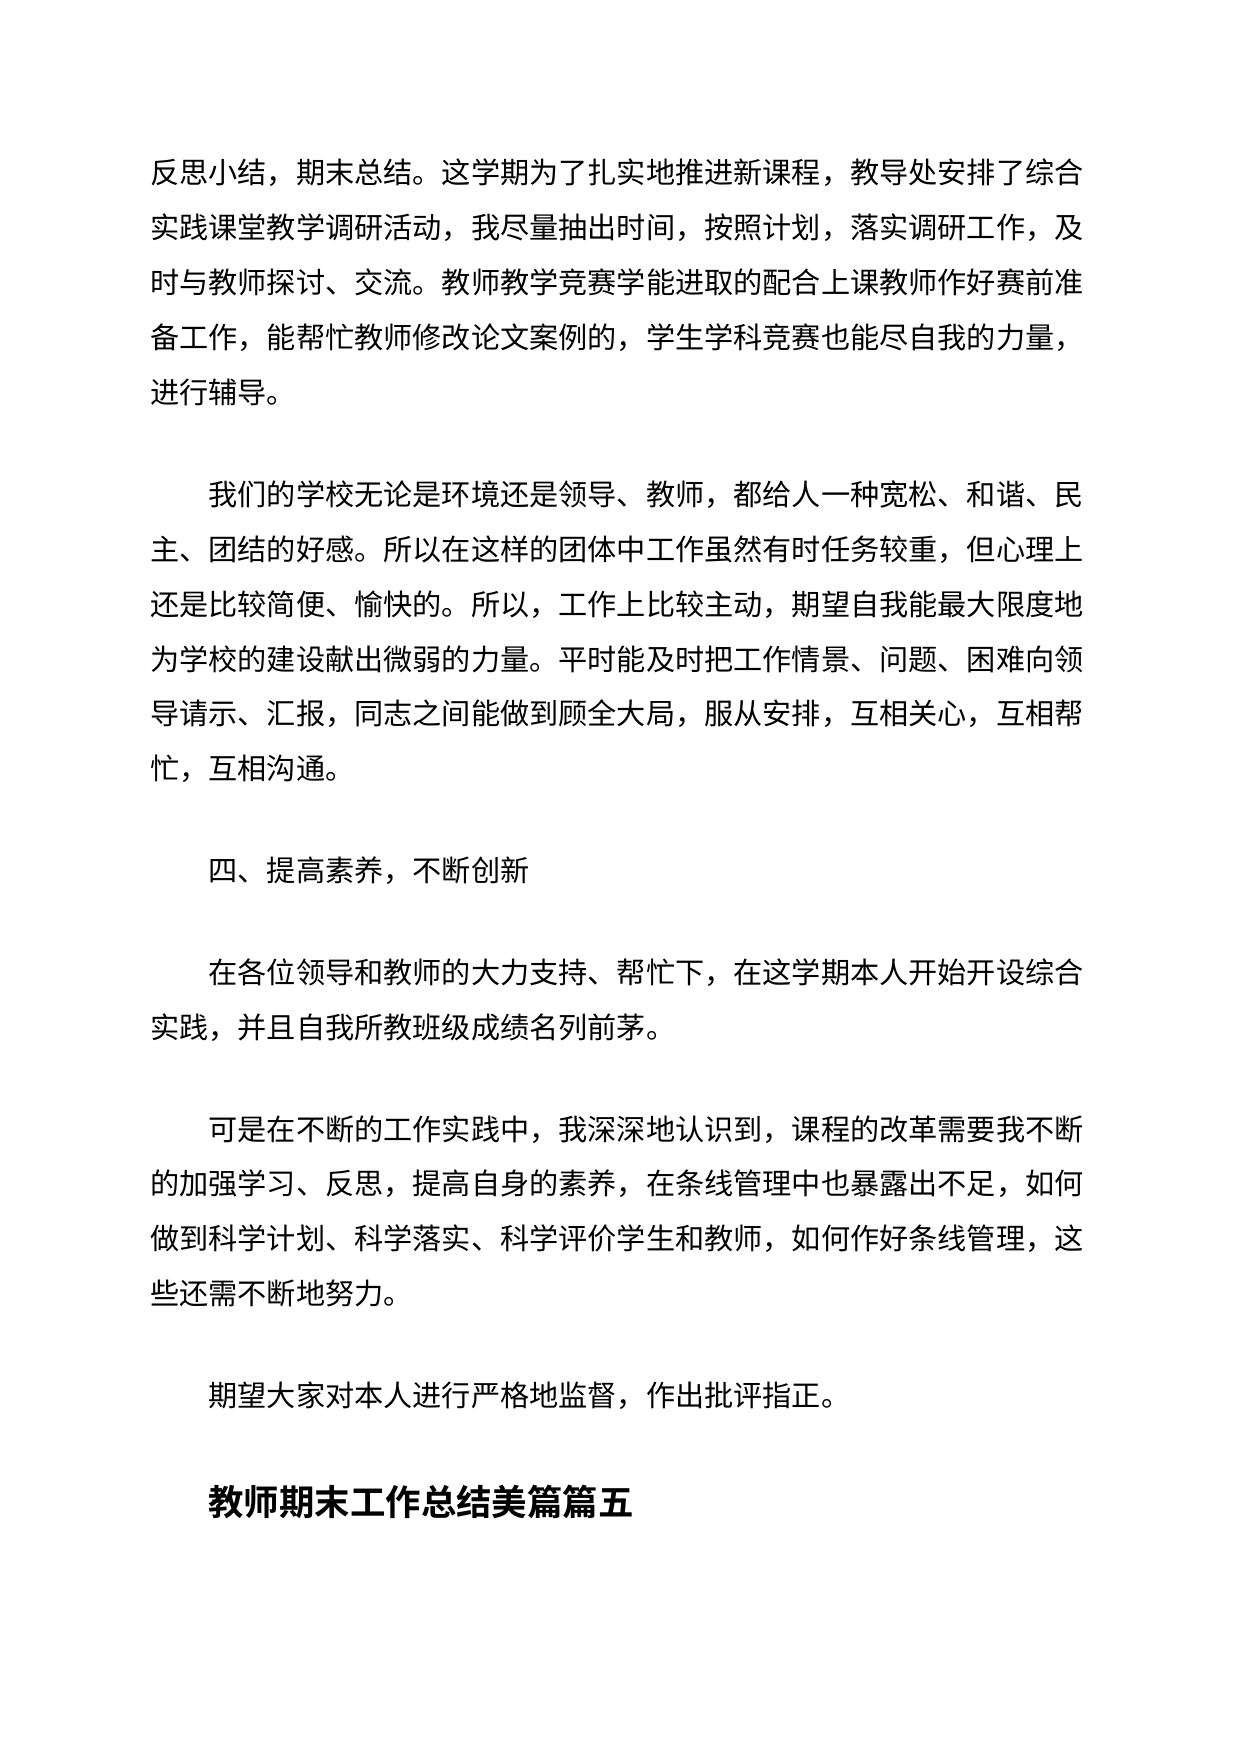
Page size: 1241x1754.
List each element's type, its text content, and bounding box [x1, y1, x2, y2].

text 四、提高素养，不断创新 [150, 848, 1090, 890]
text 可是在不断的工作实践中，我深深地认识到，课程的改革需要我不断的加强学习、反思，提高自身的素养，在条线管理中也暴露出不足，如何做到科学计划、科学落实、科学评价学生和教师，如何作好条线管理，这些还需不断地努力。 [150, 1106, 1090, 1313]
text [150, 150, 1090, 412]
text 我们的学校无论是环境还是领导、教师，都给人一种宽松、和谐、民主、团结的好感。所以在这样的团体中工作虽然有时任务较重，但心理上还是比较简便、愉快的。所以，工作上比较主动，期望自我能最大限度地为学校的建设献出微弱的力量。平时能及时把工作情景、问题、困难向领导请示、汇报，同志之间能做到顾全大局，服从安排，互相关心，互相帮忙，互相沟通。 [150, 471, 1090, 788]
text 在各位领导和教师的大力支持、帮忙下，在这学期本人开始开设综合实践，并且自我所教班级成绩名列前茅。 [150, 949, 1090, 1047]
text 期望大家对本人进行严格地监督，作出批评指正。 [150, 1372, 1090, 1415]
text 教师期末工作总结美篇篇五 [150, 1474, 1090, 1526]
